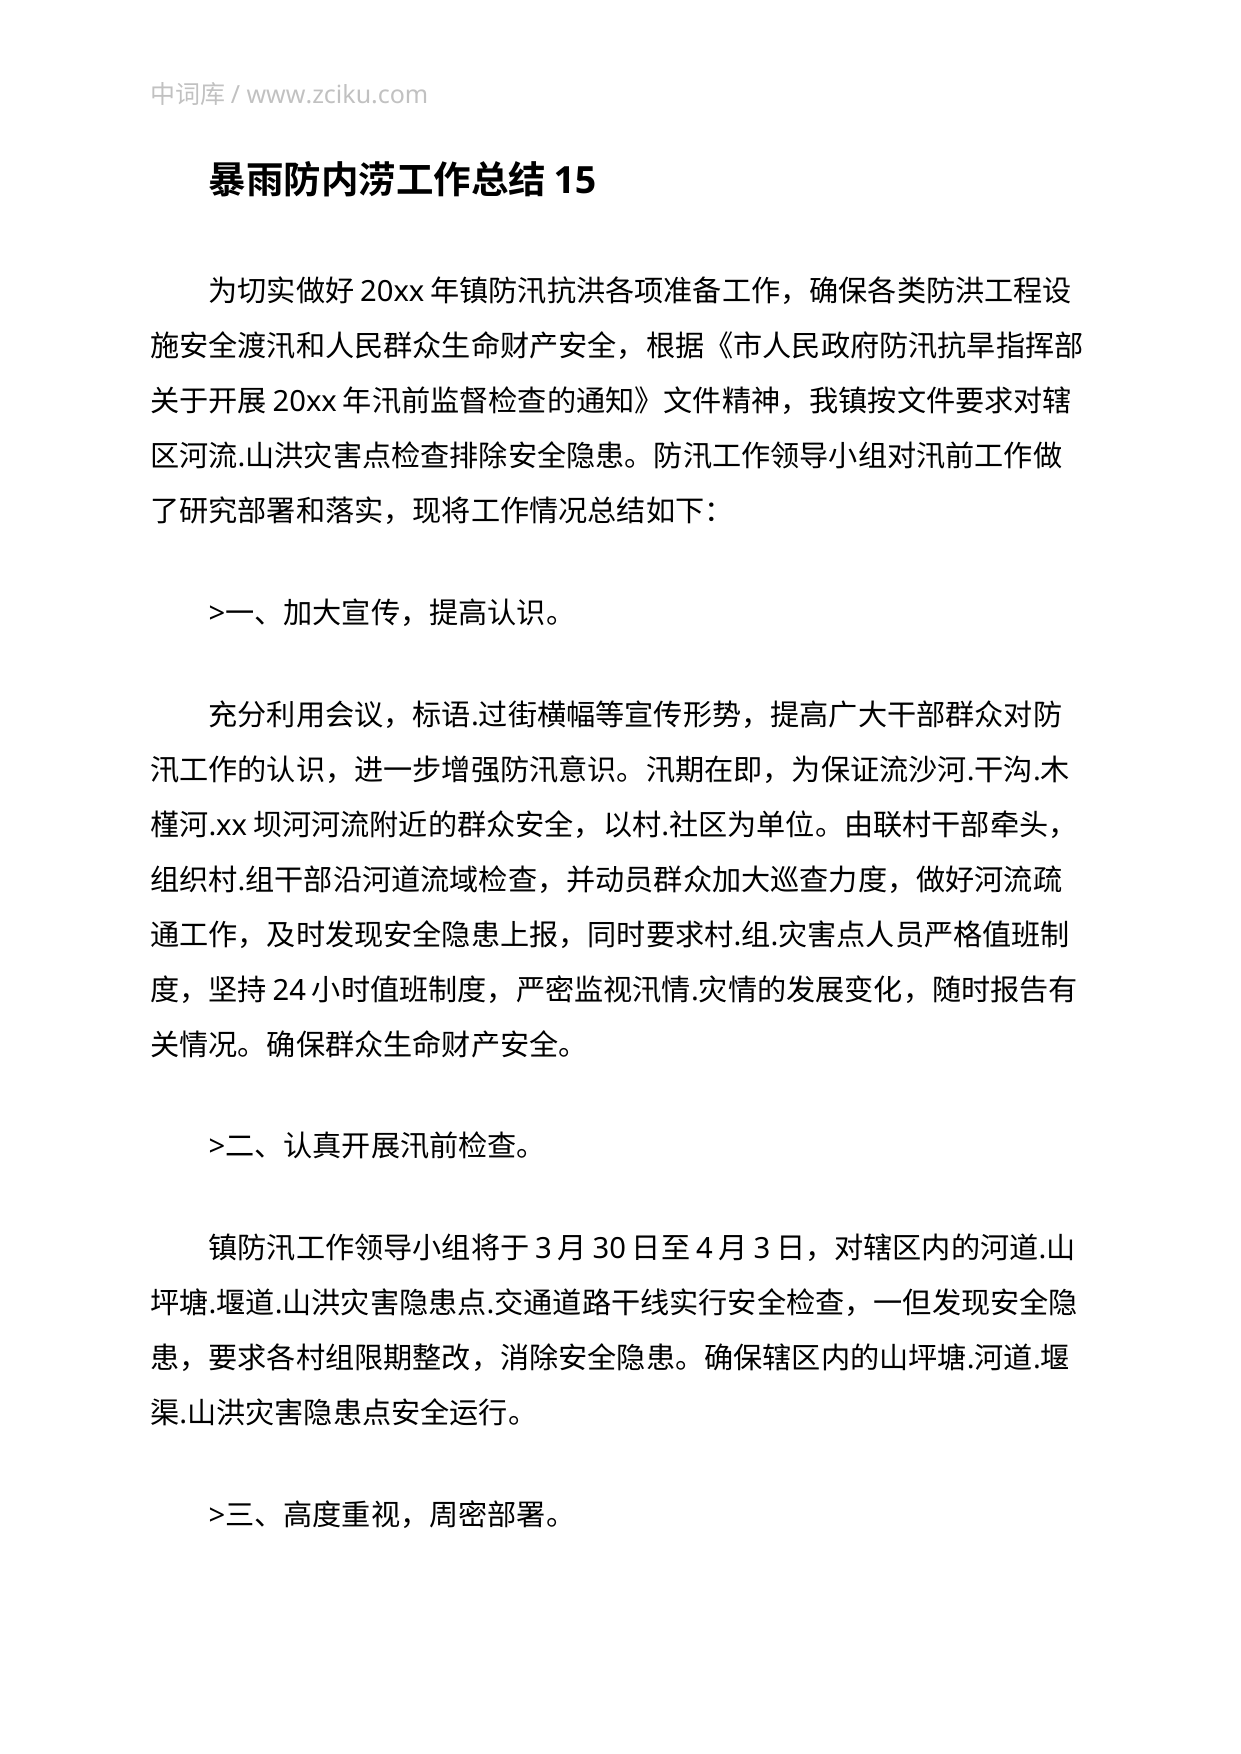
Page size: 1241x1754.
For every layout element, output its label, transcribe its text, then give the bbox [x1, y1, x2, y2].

text 镇防汛工作领导小组将于3月30日至4月3日，对辖区内的河道.山坪塘.堰道.山洪灾害隐患点.交通道路干线实行安全检查，一但发现安全隐患，要求各村组限期整改，消除安全隐患。确保辖区内的山坪塘.河道.堰渠.山洪灾害隐患点安全运行。 [150, 1225, 1090, 1432]
text >二、认真开展汛前检查。 [150, 1123, 1090, 1165]
text 暴雨防内涝工作总结15 [150, 150, 1090, 204]
text >一、加大宣传，提高认识。 [150, 589, 1090, 632]
text >三、高度重视，周密部署。 [150, 1492, 1090, 1534]
text 为切实做好20xx年镇防汛抗洪各项准备工作，确保各类防洪工程设施安全渡汛和人民群众生命财产安全，根据《市人民政府防汛抗旱指挥部关于开展20xx年汛前监督检查的通知》文件精神，我镇按文件要求对辖区河流.山洪灾害点检查排除安全隐患。防汛工作领导小组对汛前工作做了研究部署和落实，现将工作情况总结如下： [150, 268, 1090, 530]
text 充分利用会议，标语.过街横幅等宣传形势，提高广大干部群众对防汛工作的认识，进一步增强防汛意识。汛期在即，为保证流沙河.干沟.木槿河.xx坝河河流附近的群众安全，以村.社区为单位。由联村干部牵头，组织村.组干部沿河道流域检查，并动员群众加大巡查力度，做好河流疏通工作，及时发现安全隐患上报，同时要求村.组.灾害点人员严格值班制度，坚持24小时值班制度，严密监视汛情.灾情的发展变化，随时报告有关情况。确保群众生命财产安全。 [150, 691, 1090, 1063]
